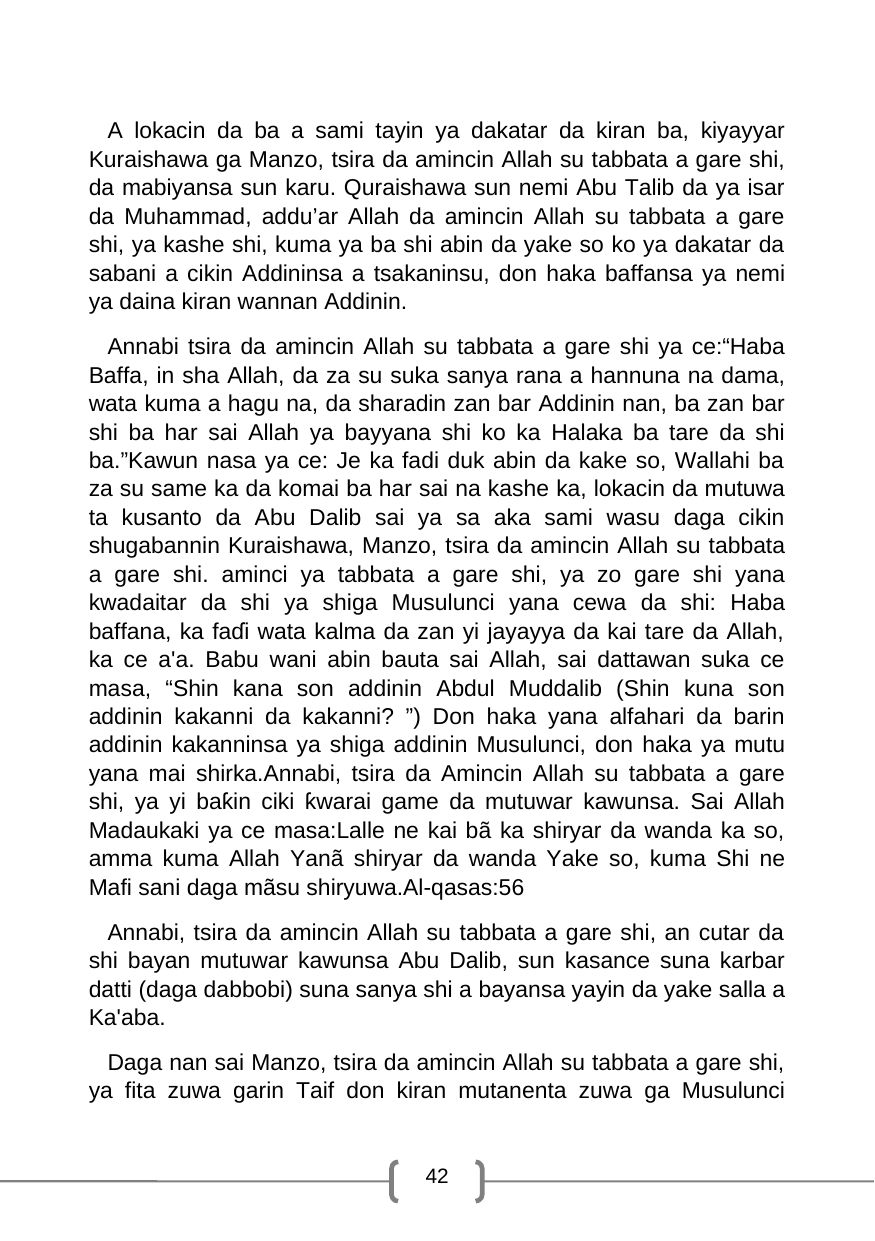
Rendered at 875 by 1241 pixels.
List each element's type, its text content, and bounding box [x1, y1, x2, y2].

text A lokacin da ba a sami tayin ya dakatar da kiran ba, kiyayyar Kuraishawa ga Manzo, tsira da amincin Allah su tabbata a gare shi, da mabiyansa sun karu. Quraishawa sun nemi Abu Talib da ya isar da Muhammad, addu’ar Allah da amincin Allah su tabbata a gare shi, ya kashe shi, kuma ya ba shi abin da yake so ko ya dakatar da sabani a cikin Addininsa a tsakaninsu, don haka baffansa ya nemi ya daina kiran wannan Addinin. [88, 117, 786, 314]
text Annabi tsira da amincin Allah su tabbata a gare shi ya ce:“Haba Baffa, in sha Allah, da za su suka sanya rana a hannuna na dama, wata kuma a hagu na, da sharadin zan bar Addinin nan, ba zan bar shi ba har sai Allah ya bayyana shi ko ka Halaka ba tare da shi ba.”Kawun nasa ya ce: Je ka fadi duk abin da kake so, Wallahi ba za su same ka da komai ba har sai na kashe ka, lokacin da mutuwa ta kusanto da Abu Dalib sai ya sa aka sami wasu daga cikin shugabannin Kuraishawa, Manzo, tsira da amincin Allah su tabbata a gare shi. aminci ya tabbata a gare shi, ya zo gare shi yana kwadaitar da shi ya shiga Musulunci yana cewa da shi: Haba baffana, ka faɗi wata kalma da zan yi jayayya da kai tare da Allah, ka ce a'a. Babu wani abin bauta sai Allah, sai dattawan suka ce masa, “Shin kana son addinin Abdul Muddalib (Shin kuna son addinin kakanni da kakanni? ”) Don haka yana alfahari da barin addinin kakanninsa ya shiga addinin Musulunci, don haka ya mutu yana mai shirka.Annabi, tsira da Amincin Allah su tabbata a gare shi, ya yi baƙin ciki ƙwarai game da mutuwar kawunsa. Sai Allah Madaukaki ya ce masa:Lalle ne kai bã ka shiryar da wanda ka so, amma kuma Allah Yanã shiryar da wanda Yake so, kuma Shi ne Mafi sani daga mãsu shiryuwa.Al-qasas:56 [88, 333, 786, 900]
text Annabi, tsira da amincin Allah su tabbata a gare shi, an cutar da shi bayan mutuwar kawunsa Abu Dalib, sun kasance suna karbar datti (daga dabbobi) suna sanya shi a bayansa yayin da yake salla a Ka'aba. [88, 919, 786, 1030]
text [88, 1049, 786, 1104]
